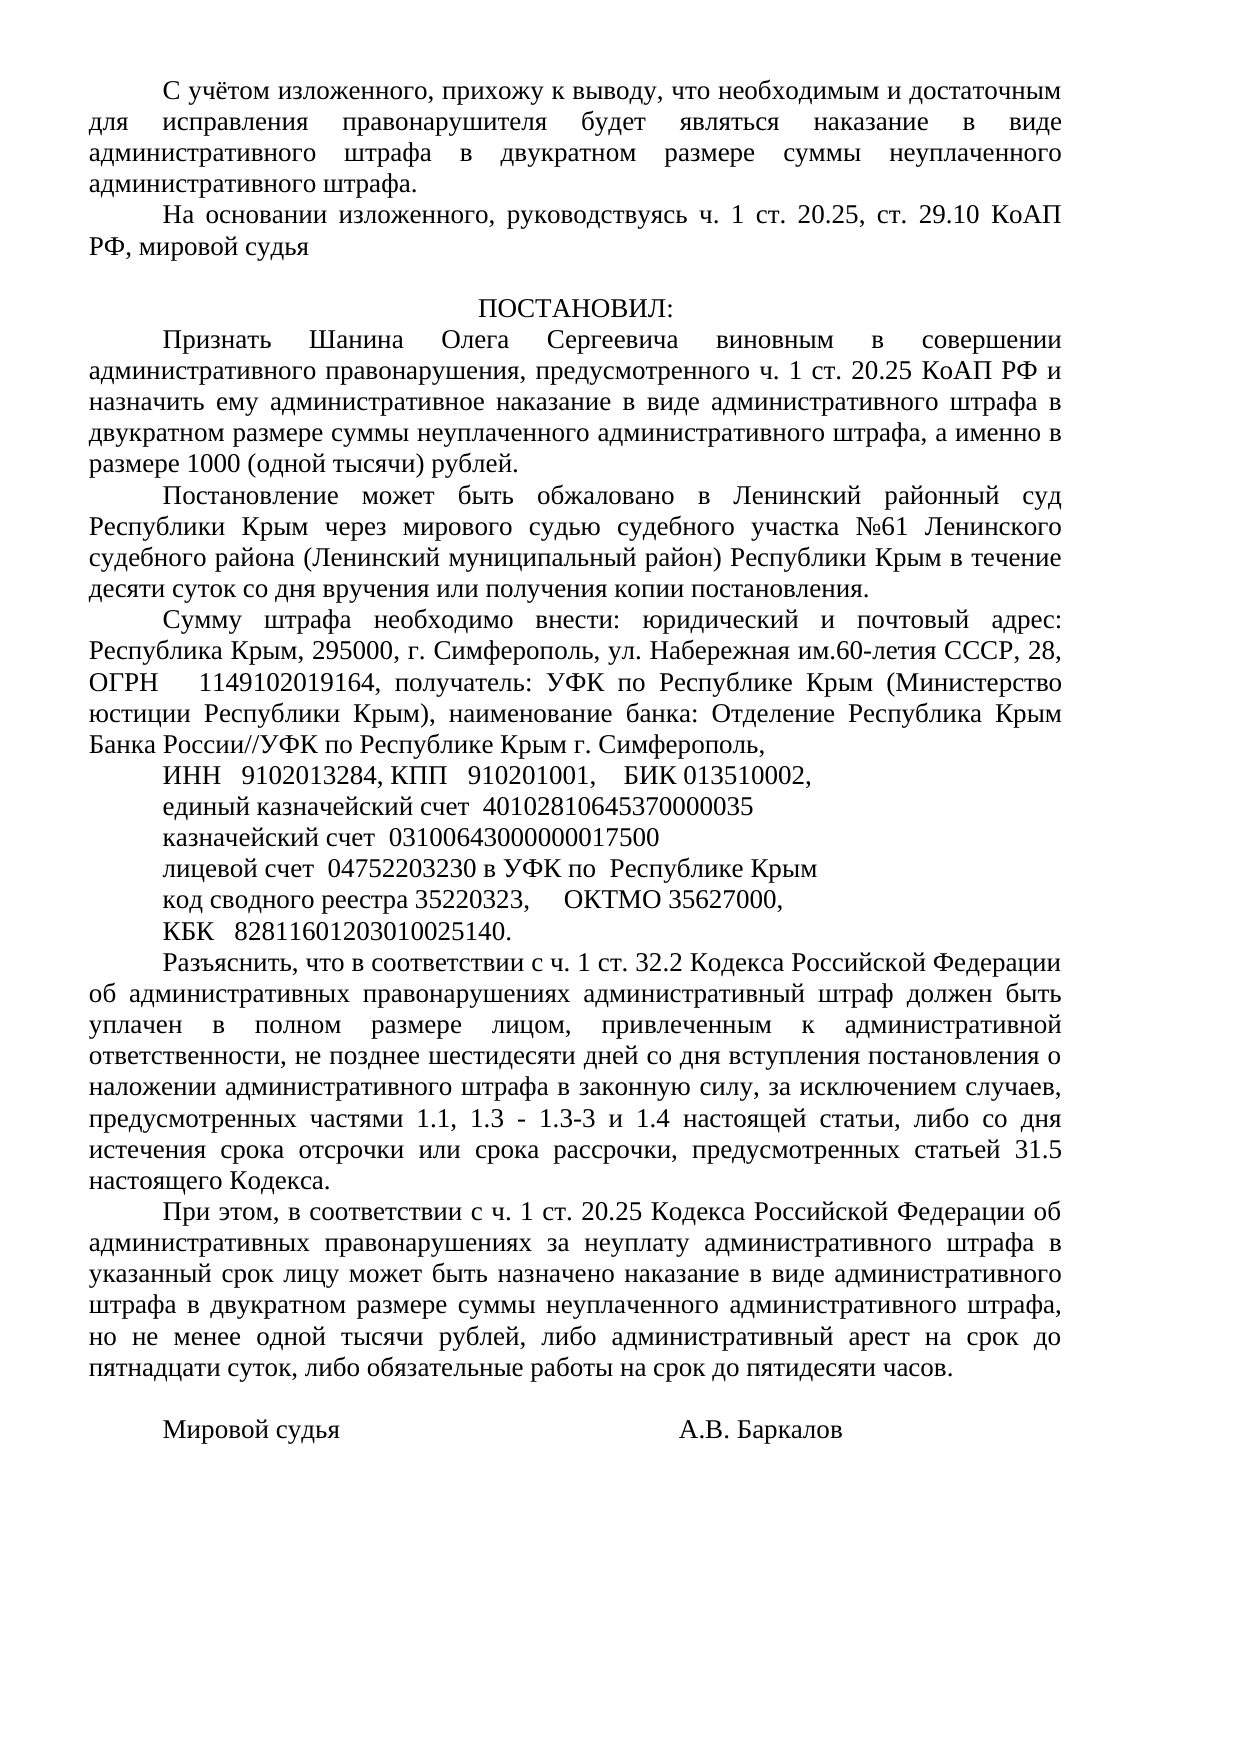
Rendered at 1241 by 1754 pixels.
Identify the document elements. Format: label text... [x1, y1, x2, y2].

text С учётом изложенного, прихожу к выводу, что необходимым и достаточным для исправления правонарушителя будет являться наказание в виде административного штрафа в двукратном размере суммы неуплаченного административного штрафа. [89, 74, 1063, 198]
text казначейский счет 03100643000000017500 [89, 821, 1063, 852]
text ИНН 9102013284, КПП 910201001, БИК 013510002, [89, 759, 1063, 790]
text На основании изложенного, руководствуясь ч. 1 ст. 20.25, ст. 29.10 КоАП РФ, мировой судья [89, 198, 1063, 261]
text код сводного реестра 35220323, ОКТМО 35627000, [89, 884, 1063, 915]
text Мировой судья А.В. Баркалов [89, 1413, 1063, 1444]
text единый казначейский счет 40102810645370000035 [89, 790, 1063, 821]
text Разъяснить, что в соответствии с ч. 1 ст. 32.2 Кодекса Российской Федерации об административных правонарушениях административный штраф должен быть уплачен в полном размере лицом, привлеченным к административной ответственности, не позднее шестидесяти дней со дня вступления постановления о наложении административного штрафа в законную силу, за исключением случаев, предусмотренных частями 1.1, 1.3 - 1.3-3 и 1.4 настоящей статьи, либо со дня истечения срока отсрочки или срока рассрочки, предусмотренных статьей 31.5 настоящего Кодекса. [89, 946, 1063, 1195]
text Сумму штрафа необходимо внести: юридический и почтовый адрес: Республика Крым, 295000, г. Симферополь, ул. Набережная им.60-летия СССР, 28, ОГРН 1149102019164, получатель: УФК по Республике Крым (Министерство юстиции Республики Крым), наименование банка: Отделение Республика Крым Банка России//УФК по Республике Крым г. Симферополь, [89, 603, 1063, 759]
text лицевой счет 04752203230 в УФК по Республике Крым [89, 852, 1063, 884]
text Постановление может быть обжаловано в Ленинский районный суд Республики Крым через мирового судью судебного участка №61 Ленинского судебного района (Ленинский муниципальный район) Республики Крым в течение десяти суток со дня вручения или получения копии постановления. [89, 479, 1063, 603]
text ПОСТАНОВИЛ: [89, 292, 1063, 323]
text КБК 82811601203010025140. [89, 915, 1063, 946]
text При этом, в соответствии с ч. 1 ст. 20.25 Кодекса Российской Федерации об административных правонарушениях за неуплату административного штрафа в указанный срок лицу может быть назначено наказание в виде административного штрафа в двукратном размере суммы неуплаченного административного штрафа, но не менее одной тысячи рублей, либо административный арест на срок до пятнадцати суток, либо обязательные работы на срок до пятидесяти часов. [89, 1195, 1063, 1382]
text Признать Шанина Олега Сергеевича виновным в совершении административного правонарушения, предусмотренного ч. 1 ст. 20.25 КоАП РФ и назначить ему административное наказание в виде административного штрафа в двукратном размере суммы неуплаченного административного штрафа, а именно в размере 1000 (одной тысячи) рублей. [89, 323, 1063, 479]
